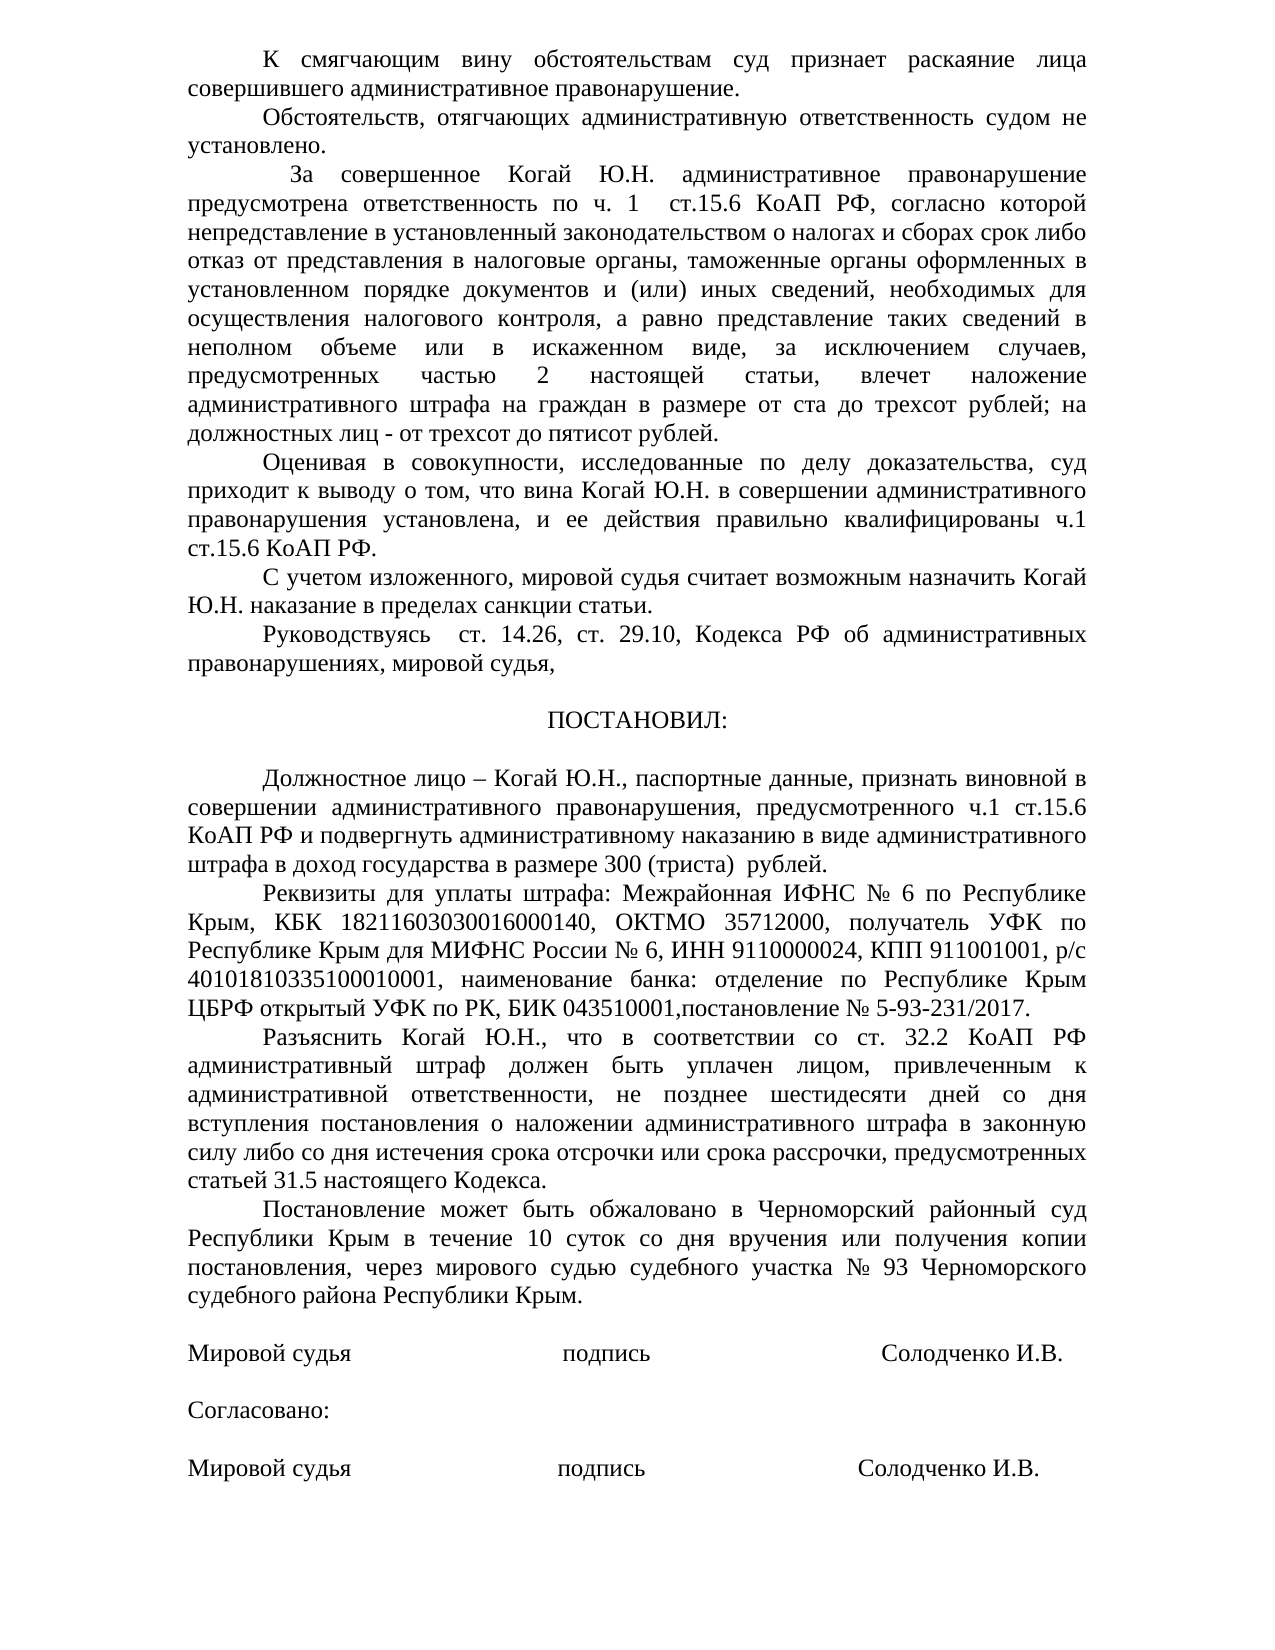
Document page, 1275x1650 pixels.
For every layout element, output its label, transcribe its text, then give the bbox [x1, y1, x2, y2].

text Должностное лицо – Когай Ю.Н., паспортные данные, признать виновной в совершении административного правонарушения, предусмотренного ч.1 ст.15.6 КоАП РФ и подвергнуть административному наказанию в виде административного штрафа в доход государства в размере 300 (триста) рублей. [187, 763, 1087, 878]
text Мировой судья подпись Солодченко И.В. [187, 1453, 1087, 1482]
text К смягчающим вину обстоятельствам суд признает раскаяние лица совершившего административное правонарушение. [187, 44, 1087, 102]
text С учетом изложенного, мировой судья считает возможным назначить Когай Ю.Н. наказание в пределах санкции статьи. [187, 562, 1087, 619]
text Разъяснить Когай Ю.Н., что в соответствии со ст. 32.2 КоАП РФ административный штраф должен быть уплачен лицом, привлеченным к административной ответственности, не позднее шестидесяти дней со дня вступления постановления о наложении административного штрафа в законную силу либо со дня истечения срока отсрочки или срока рассрочки, предусмотренных статьей 31.5 настоящего Кодекса. [187, 1022, 1087, 1194]
text Оценивая в совокупности, исследованные по делу доказательства, суд приходит к выводу о том, что вина Когай Ю.Н. в совершении административного правонарушения установлена, и ее действия правильно квалифицированы ч.1 ст.15.6 КоАП РФ. [187, 447, 1087, 562]
text Согласовано: [187, 1396, 1087, 1424]
text Руководствуясь ст. 14.26, ст. 29.10, Кодекса РФ об административных правонарушениях, мировой судья, [187, 619, 1087, 677]
text ПОСТАНОВИЛ: [187, 706, 1087, 734]
text Реквизиты для уплаты штрафа: Межрайонная ИФНС № 6 по Республике Крым, КБК 18211603030016000140, ОКТМО 35712000, получатель УФК по Республике Крым для МИФНС России № 6, ИНН 9110000024, КПП 911001001, р/с 40101810335100010001, наименование банка: отделение по Республике Крым ЦБРФ открытый УФК по РК, БИК 043510001,постановление № 5-93-231/2017. [187, 878, 1087, 1022]
text За совершенное Когай Ю.Н. административное правонарушение предусмотрена ответственность по ч. 1 ст.15.6 КоАП РФ, согласно которой непредставление в установленный законодательством о налогах и сборах срок либо отказ от представления в налоговые органы, таможенные органы оформленных в установленном порядке документов и (или) иных сведений, необходимых для осуществления налогового контроля, а равно представление таких сведений в неполном объеме или в искаженном виде, за исключением случаев, предусмотренных частью 2 настоящей статьи, влечет наложение административного штрафа на граждан в размере от ста до трехсот рублей; на должностных лиц - от трехсот до пятисот рублей. [187, 159, 1087, 447]
text Мировой судья подпись Солодченко И.В. [187, 1338, 1087, 1367]
text Постановление может быть обжаловано в Черноморский районный суд Республики Крым в течение 10 суток со дня вручения или получения копии постановления, через мирового судью судебного участка № 93 Черноморского судебного района Республики Крым. [187, 1194, 1087, 1309]
text Обстоятельств, отягчающих административную ответственность судом не установлено. [187, 102, 1087, 159]
